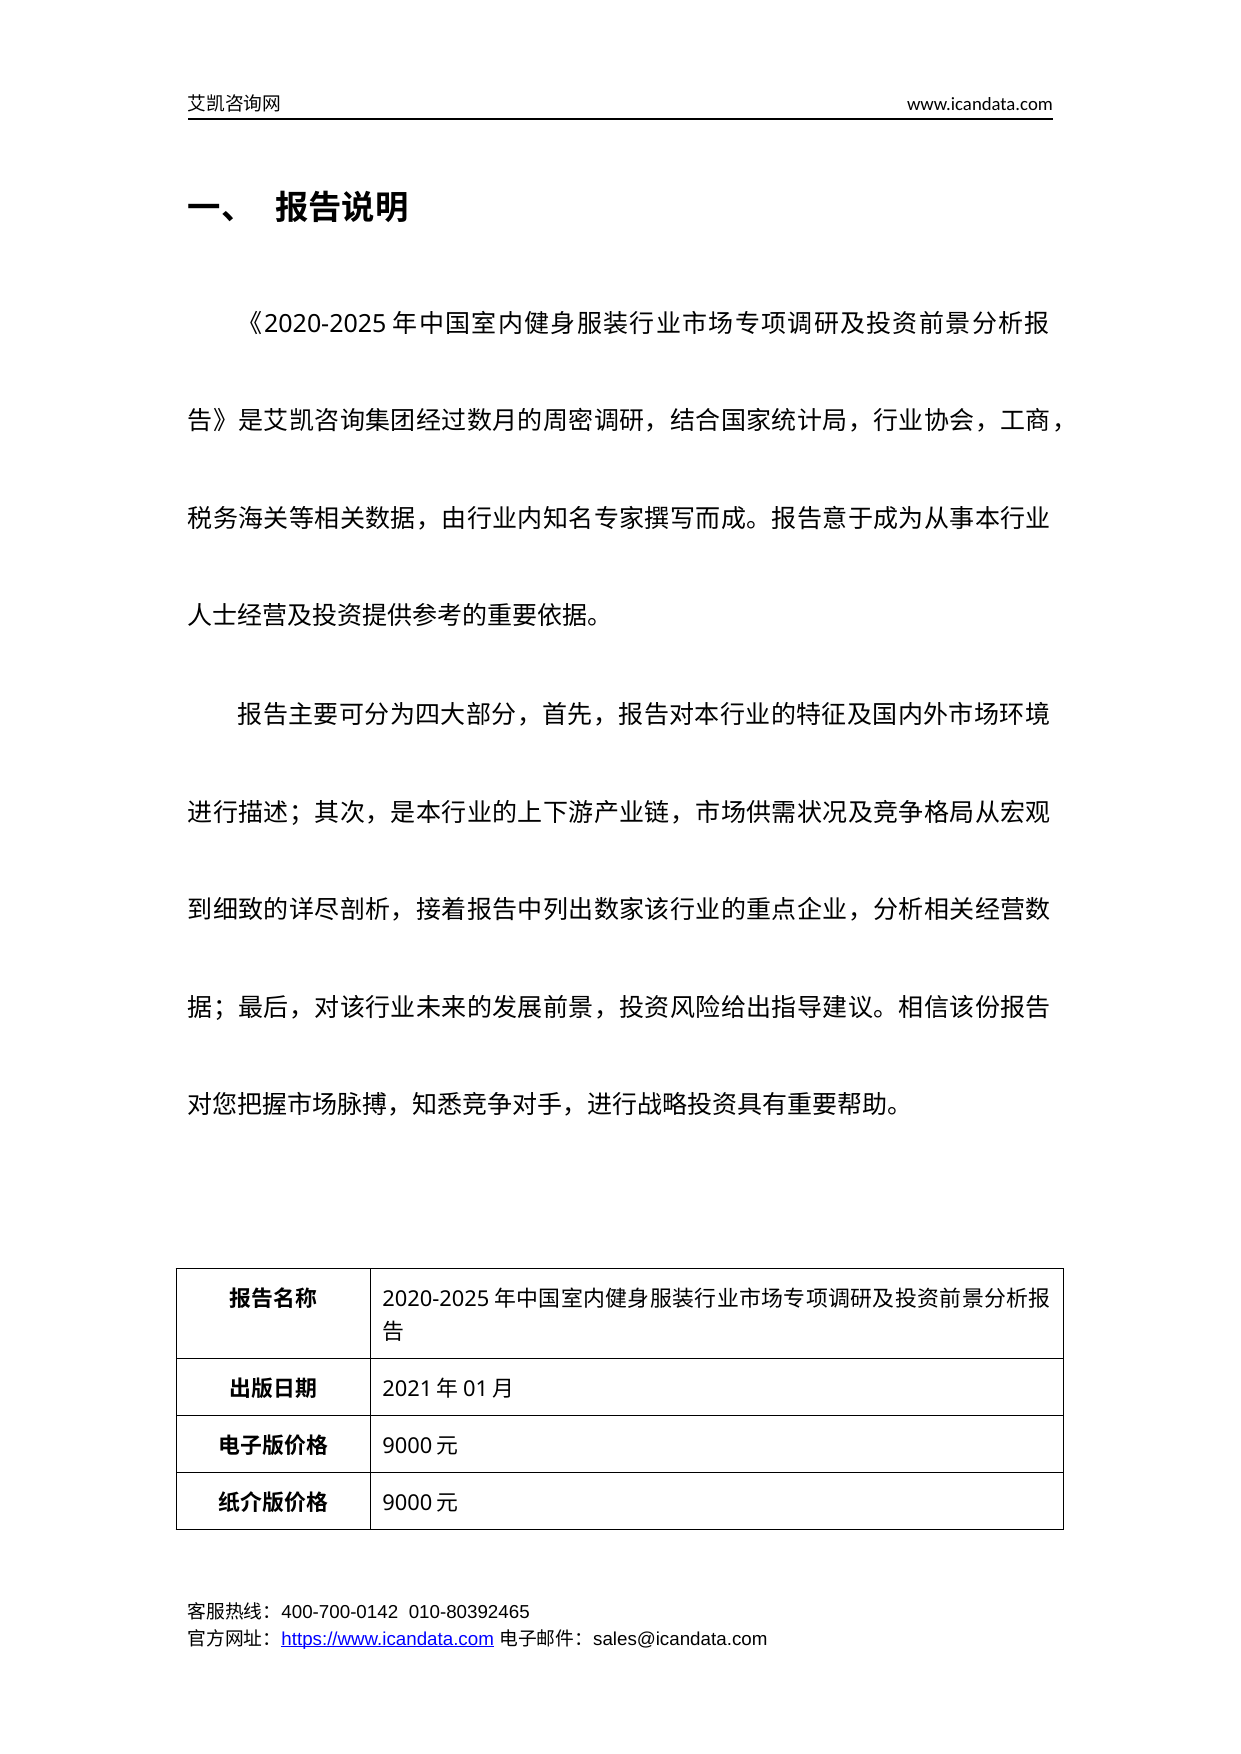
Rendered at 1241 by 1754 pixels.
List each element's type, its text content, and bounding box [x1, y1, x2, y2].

table_cell 2021年01月 [371, 1359, 1063, 1415]
table_cell 电子版价格 [177, 1416, 370, 1472]
text 《2020-2025年中国室内健身服装行业市场专项调研及投资前景分析报告》是艾凯咨询集团经过数月的周密调研，结合国家统计局，行业协会，工商，税务海关等相关数据，由行业内知名专家撰写而成。报告意于成为从事本行业人士经营及投资提供参考的重要依据。 [187, 289, 1053, 646]
table_header 2020-2025年中国室内健身服装行业市场专项调研及投资前景分析报告 [371, 1269, 1063, 1358]
table_cell 纸介版价格 [177, 1473, 370, 1529]
table_cell 出版日期 [177, 1359, 370, 1415]
table_cell 9000元 [371, 1416, 1063, 1472]
table_cell 9000元 [371, 1473, 1063, 1529]
table_header 报告名称 [177, 1269, 370, 1358]
text 报告主要可分为四大部分，首先，报告对本行业的特征及国内外市场环境进行描述；其次，是本行业的上下游产业链，市场供需状况及竞争格局从宏观到细致的详尽剖析，接着报告中列出数家该行业的重点企业，分析相关经营数据；最后，对该行业未来的发展前景，投资风险给出指导建议。相信该份报告对您把握市场脉搏，知悉竞争对手，进行战略投资具有重要帮助。 [187, 681, 1053, 1136]
subtitle 报告说明 [187, 172, 1053, 237]
